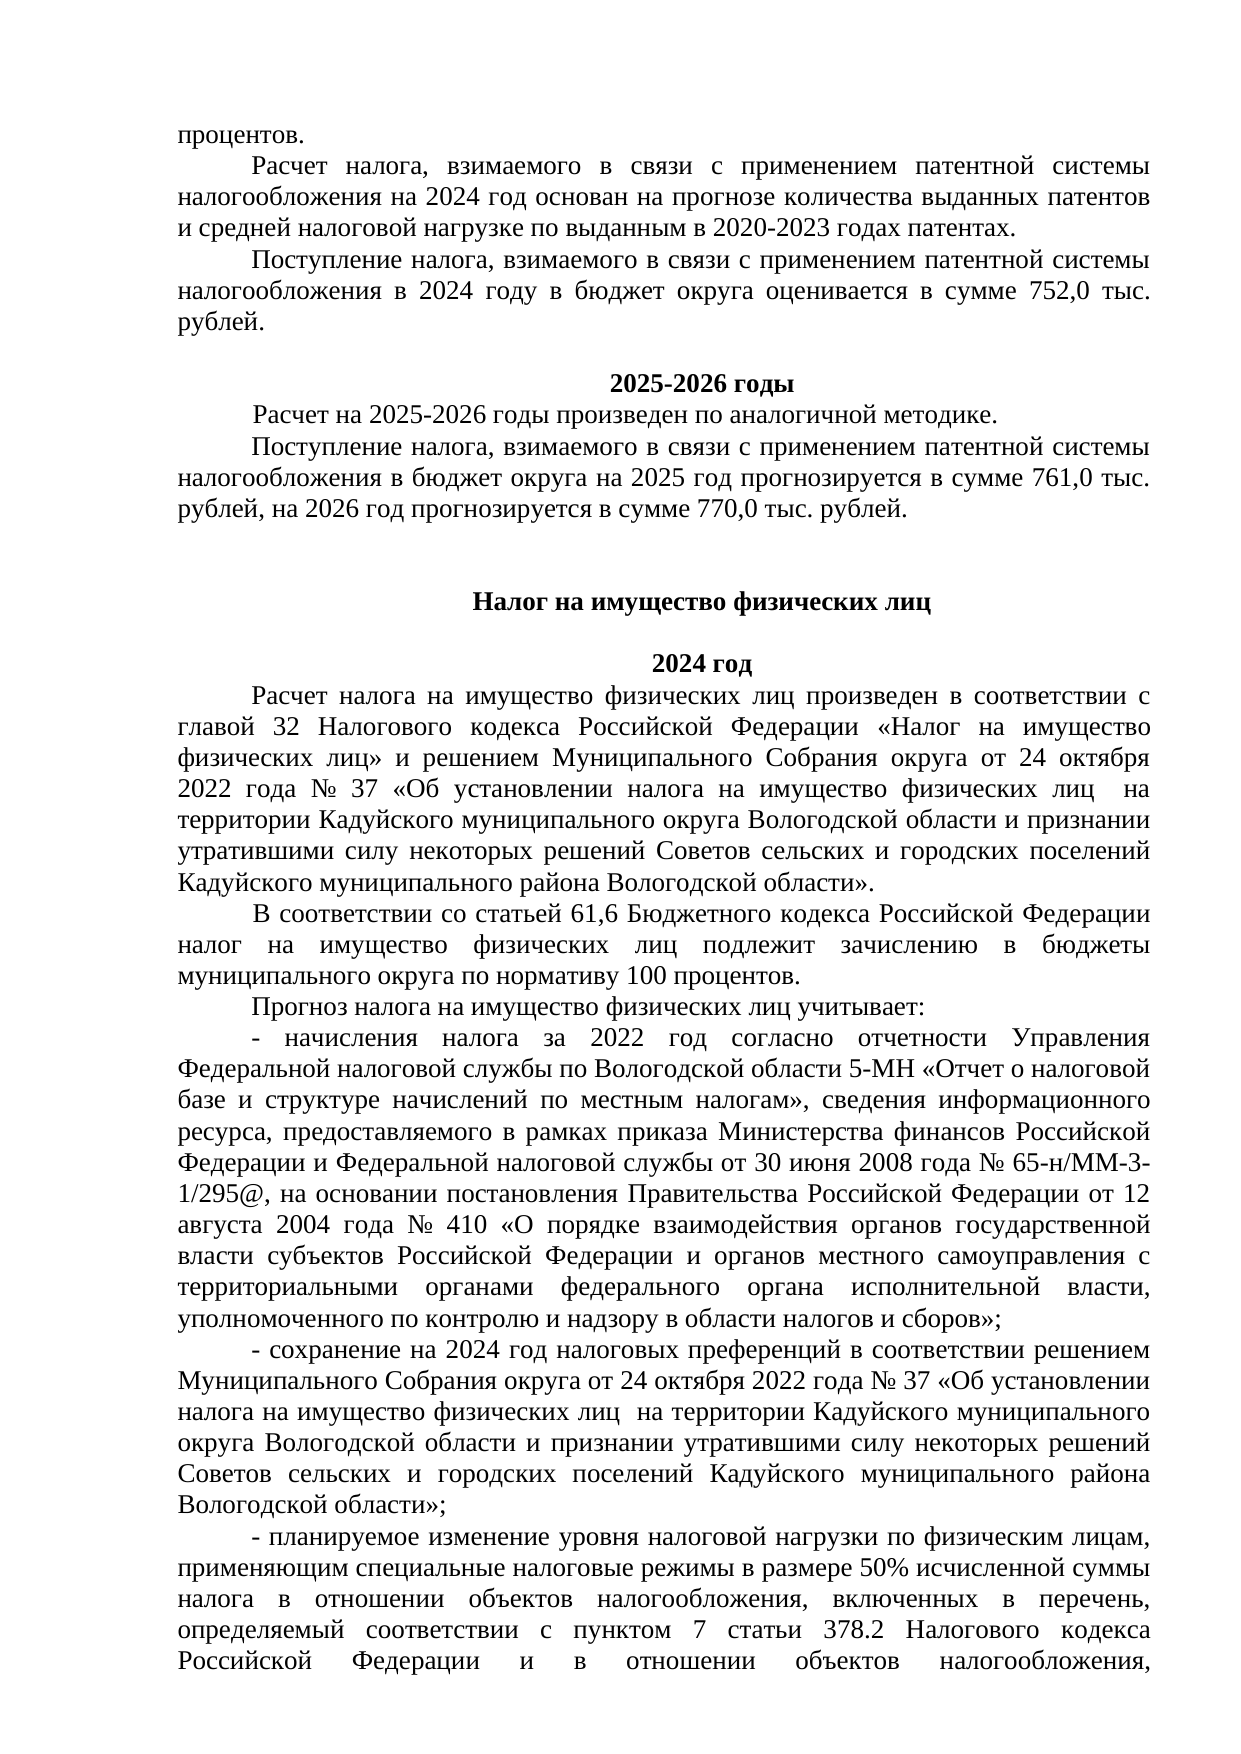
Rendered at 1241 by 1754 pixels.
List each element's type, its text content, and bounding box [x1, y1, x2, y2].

text Прогноз налога на имущество физических лиц учитывает: [177, 990, 1152, 1021]
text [177, 118, 1152, 149]
text Поступление налога, взимаемого в связи с применением патентной системы налогообложения в 2024 году в бюджет округа оценивается в сумме 752,0 тыс. рублей. [177, 243, 1152, 336]
text Расчет налога на имущество физических лиц произведен в соответствии с главой 32 Налогового кодекса Российской Федерации «Налог на имущество физических лиц» и решением Муниципального Собрания округа от 24 октября 2022 года № 37 «Об установлении налога на имущество физических лиц на территории Кадуйского муниципального округа Вологодской области и признании утратившими силу некоторых решений Советов сельских и городских поселений Кадуйского муниципального района Вологодской области». [177, 679, 1152, 897]
text Расчет налога, взимаемого в связи с применением патентной системы налогообложения на 2024 год основан на прогнозе количества выданных патентов и средней налоговой нагрузке по выданным в 2020-2023 годах патентах. [177, 149, 1152, 243]
text 2024 год [252, 648, 1152, 679]
text - сохранение на 2024 год налоговых преференций в соответствии решением Муниципального Собрания округа от 24 октября 2022 года № 37 «Об установлении налога на имущество физических лиц на территории Кадуйского муниципального округа Вологодской области и признании утратившими силу некоторых решений Советов сельских и городских поселений Кадуйского муниципального района Вологодской области»; [177, 1333, 1152, 1520]
text Расчет на 2025-2026 годы произведен по аналогичной методике. [177, 398, 1152, 429]
text Налог на имущество физических лиц [252, 585, 1152, 616]
text - начисления налога за 2022 год согласно отчетности Управления Федеральной налоговой службы по Вологодской области 5-МН «Отчет о налоговой базе и структуре начислений по местным налогам», сведения информационного ресурса, предоставляемого в рамках приказа Министерства финансов Российской Федерации и Федеральной налоговой службы от 30 июня 2008 года № 65-н/ММ-3-1/295@, на основании постановления Правительства Российской Федерации от 12 августа 2004 года № 410 «О порядке взаимодействия органов государственной власти субъектов Российской Федерации и органов местного самоуправления с территориальными органами федерального органа исполнительной власти, уполномоченного по контролю и надзору в области налогов и сборов»; [177, 1021, 1152, 1333]
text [177, 1520, 1152, 1675]
text В соответствии со статьей 61,6 Бюджетного кодекса Российской Федерации налог на имущество физических лиц подлежит зачислению в бюджеты муниципального округа по нормативу 100 процентов. [177, 897, 1152, 990]
text Поступление налога, взимаемого в связи с применением патентной системы налогообложения в бюджет округа на 2025 год прогнозируется в сумме 761,0 тыс. рублей, на 2026 год прогнозируется в сумме 770,0 тыс. рублей. [177, 429, 1152, 523]
text 2025-2026 годы [177, 367, 1152, 398]
